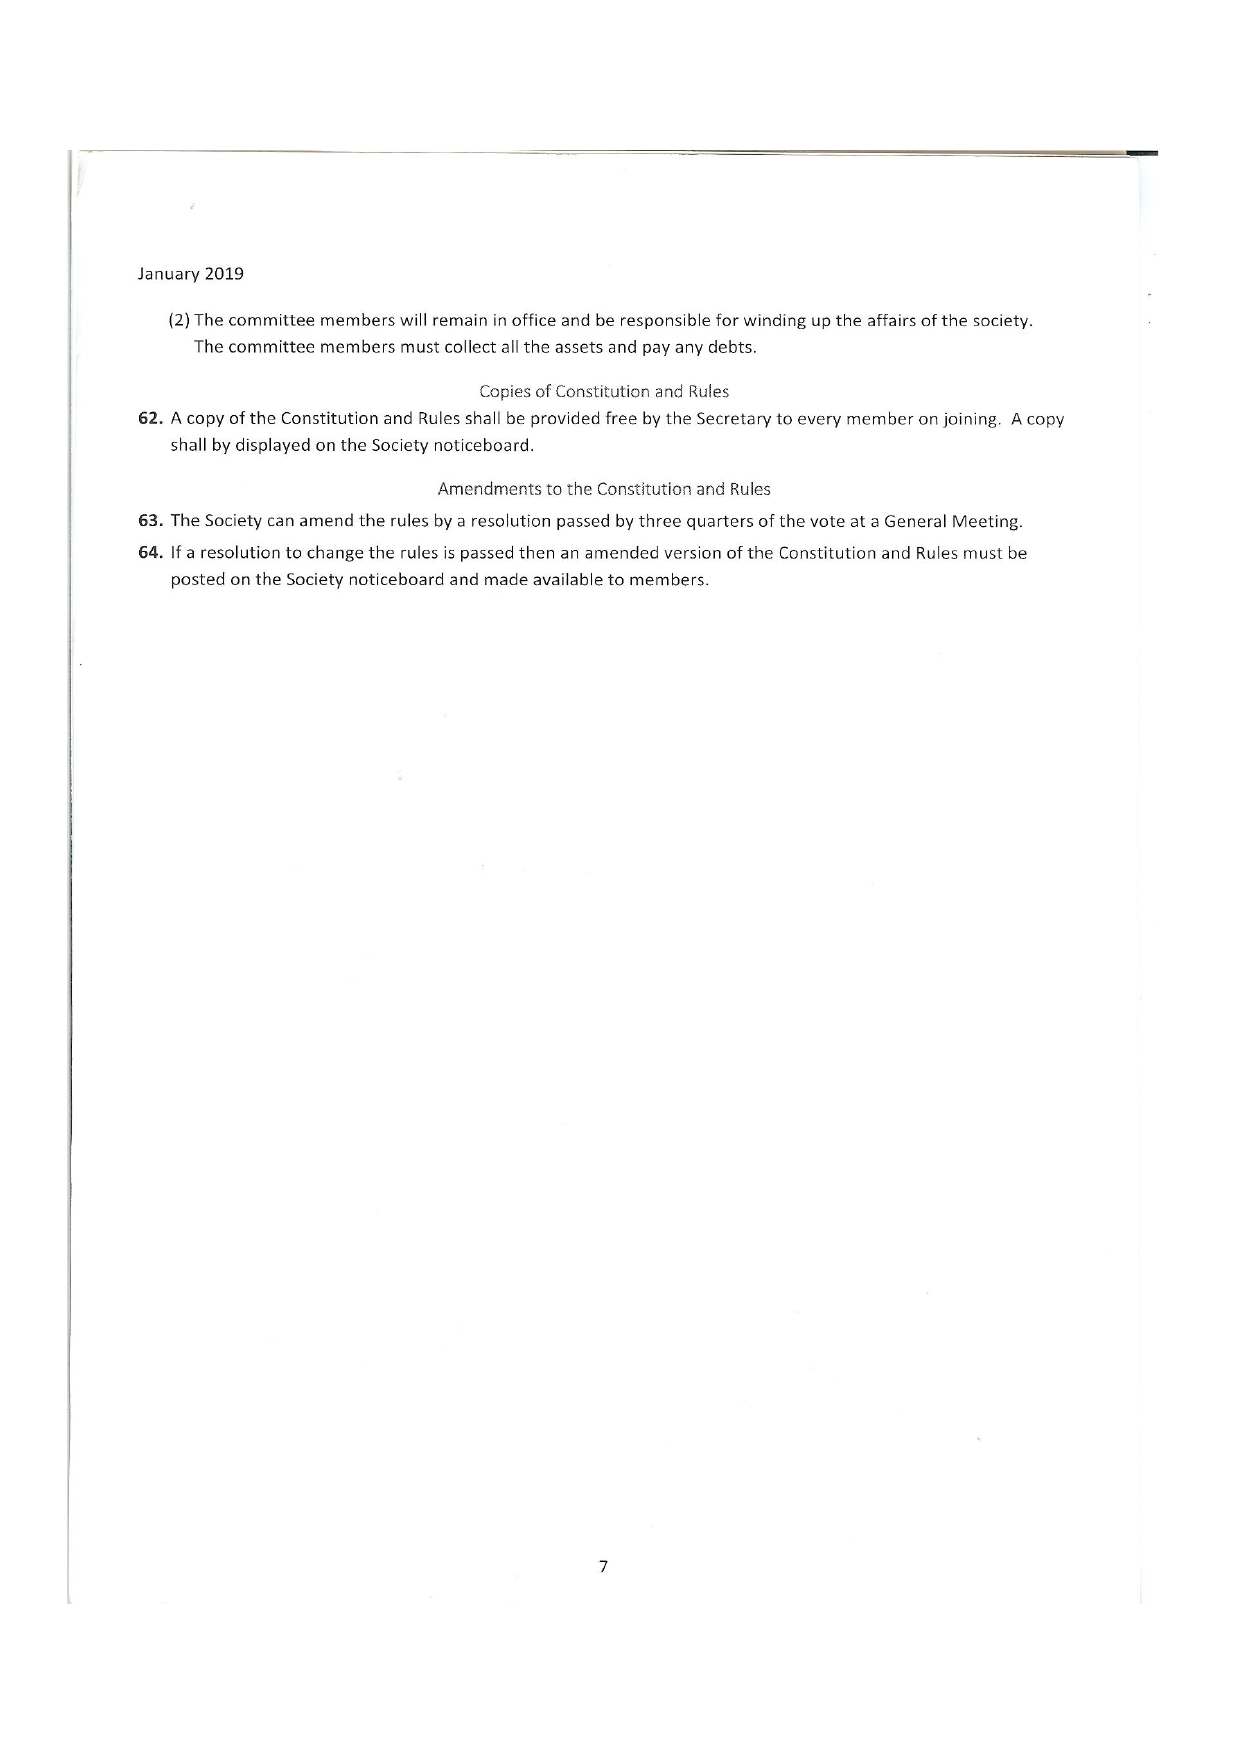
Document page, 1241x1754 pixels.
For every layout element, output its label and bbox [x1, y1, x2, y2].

picture [67, 150, 1159, 1604]
